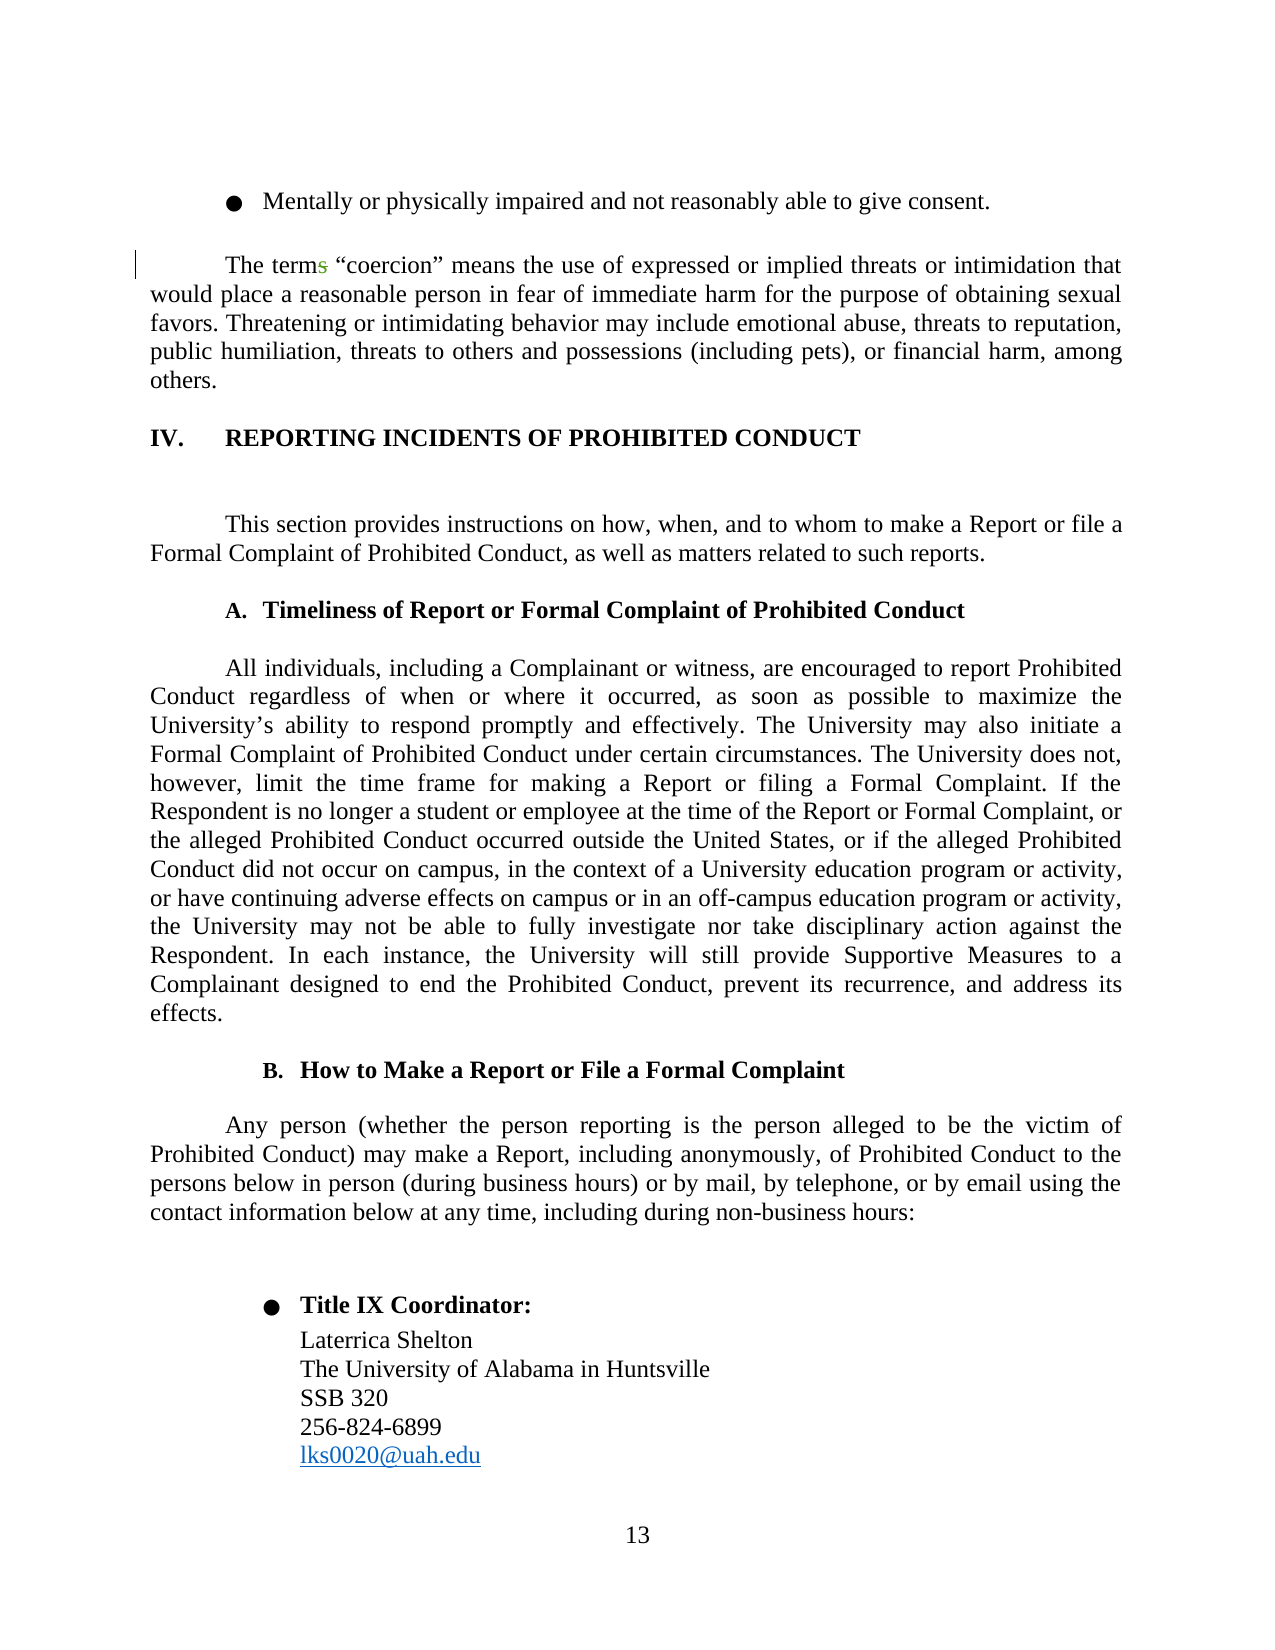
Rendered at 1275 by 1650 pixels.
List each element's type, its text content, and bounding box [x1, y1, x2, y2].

subtitle REPORTING INCIDENTS OF PROHIBITED CONDUCT [150, 423, 1125, 451]
subtitle How to Make a Report or File a Formal Complaint [262, 1055, 1125, 1084]
text The University of Alabama in Huntsville SSB 320 256-824-6899 [262, 1354, 1123, 1441]
text Laterrica Shelton [262, 1326, 1123, 1354]
text lks0020@uah.edu [262, 1441, 1123, 1469]
subtitle Timeliness of Report or Formal Complaint of Prohibited Conduct [225, 595, 1125, 624]
text The term “coercion” means the use of expressed or implied threats or intimidation that would place a reasonable person in fear of immediate harm for the purpose of obtaining sexual favors. Threatening or intimidating behavior may include emotional abuse, threats to reputation, public humiliation, threats to others and possessions (including pets), or financial harm, among others. [150, 250, 1123, 394]
text Any person (whether the person reporting is the person alleged to be the victim of Prohibited Conduct) may make a Report, including anonymously, of Prohibited Conduct to the persons below in person (during business hours) or by mail, by telephone, or by email using the contact information below at any time, including during non-business hours: [150, 1110, 1123, 1225]
list Mentally or physically impaired and not reasonably able to give consent. [225, 179, 1123, 221]
subtitle This section provides instructions on how, when, and to whom to make a Report or file a Formal Complaint of Prohibited Conduct, as well as matters related to such reports. [150, 509, 1125, 566]
list Title IX Coordinator: [262, 1283, 1123, 1326]
text All individuals, including a Complainant or witness, are encouraged to report Prohibited Conduct regardless of when or where it occurred, as soon as possible to maximize the University’s ability to respond promptly and effectively. The University may also initiate a Formal Complaint of Prohibited Conduct under certain circumstances. The University does not, however, limit the time frame for making a Report or filing a Formal Complaint. If the Respondent is no longer a student or employee at the time of the Report or Formal Complaint, or the alleged Prohibited Conduct occurred outside the United States, or if the alleged Prohibited Conduct did not occur on campus, in the context of a University education program or activity, or have continuing adverse effects on campus or in an off-campus education program or activity, the University may not be able to fully investigate nor take disciplinary action against the Respondent. In each instance, the University will still provide Supportive Measures to a Complainant designed to end the Prohibited Conduct, prevent its recurrence, and address its effects. [150, 653, 1123, 1026]
